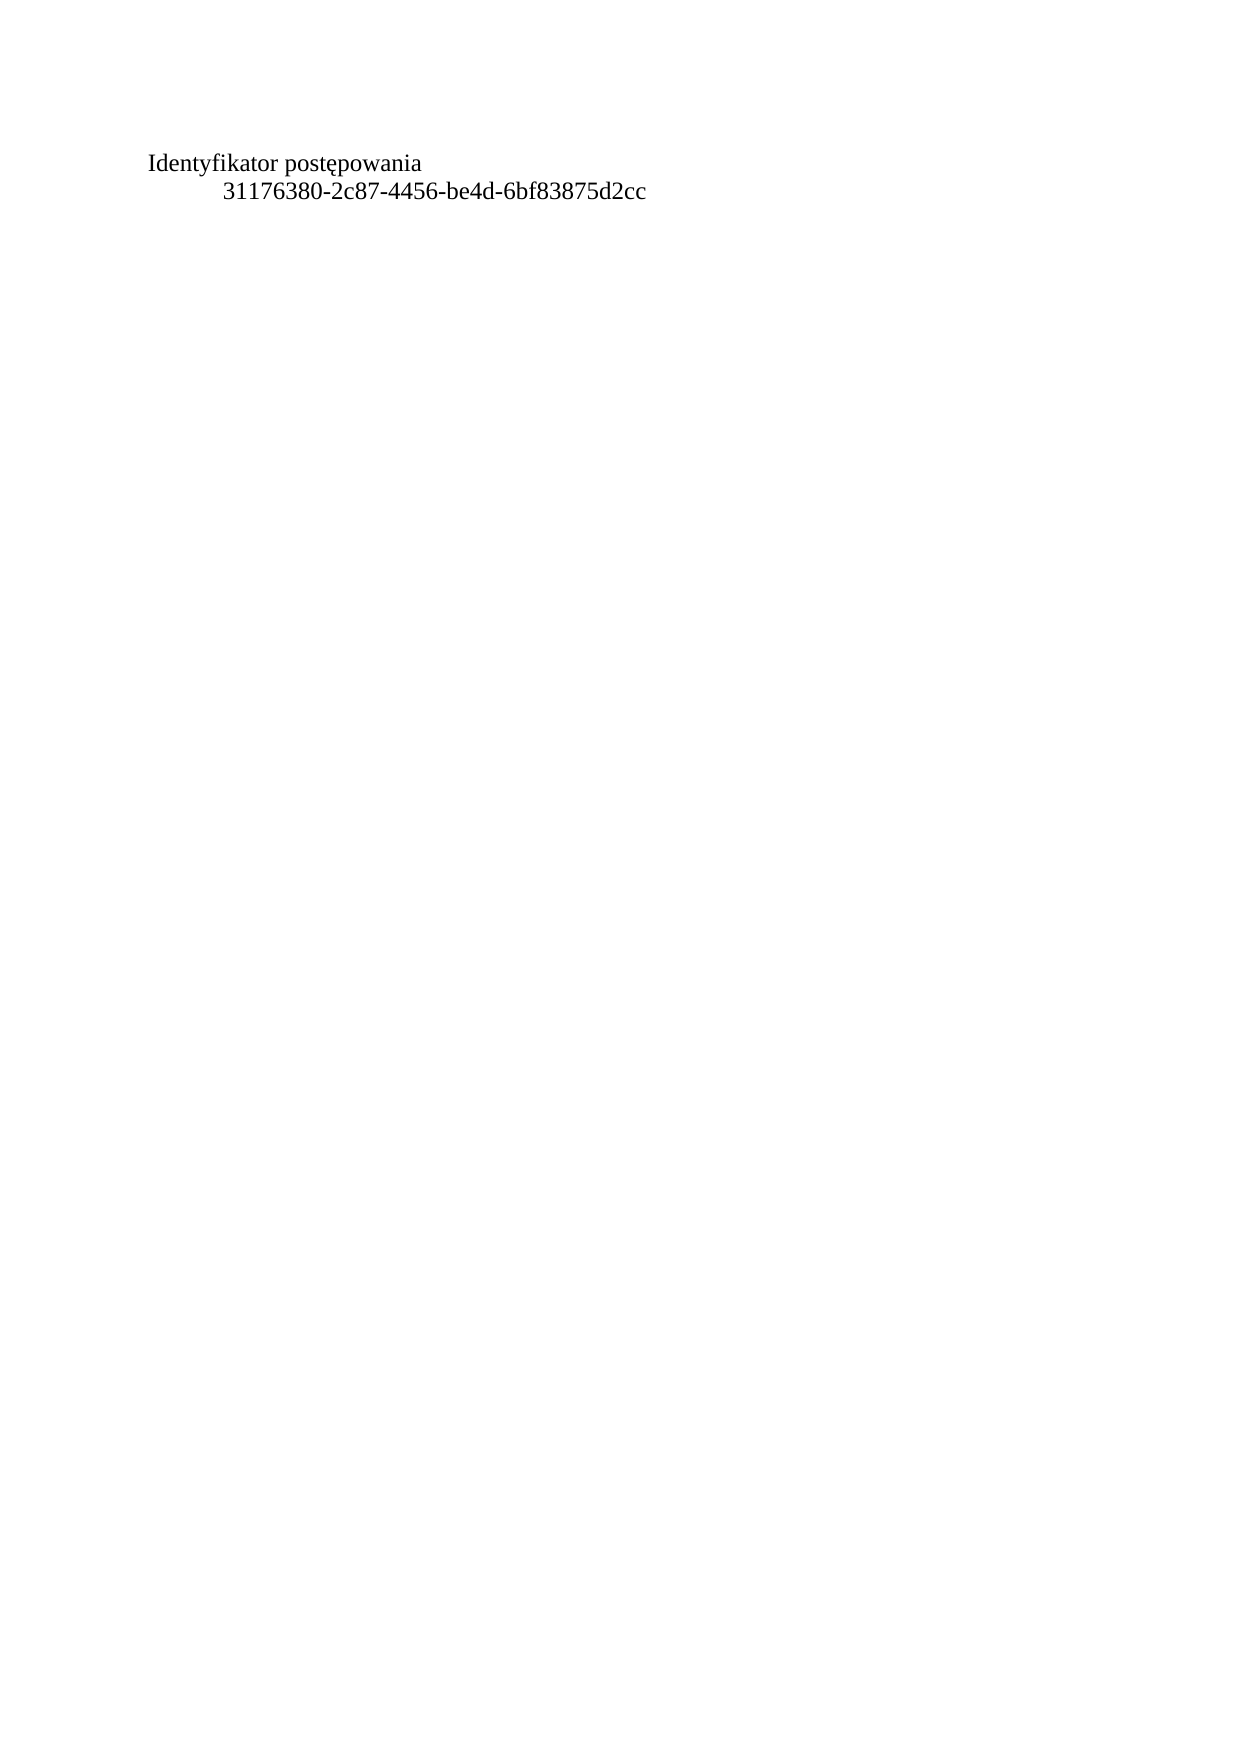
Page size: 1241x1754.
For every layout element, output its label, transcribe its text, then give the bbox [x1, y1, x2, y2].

text Identyfikator postępowania [148, 148, 1093, 176]
text 31176380-2c87-4456-be4d-6bf83875d2cc [223, 176, 1093, 205]
